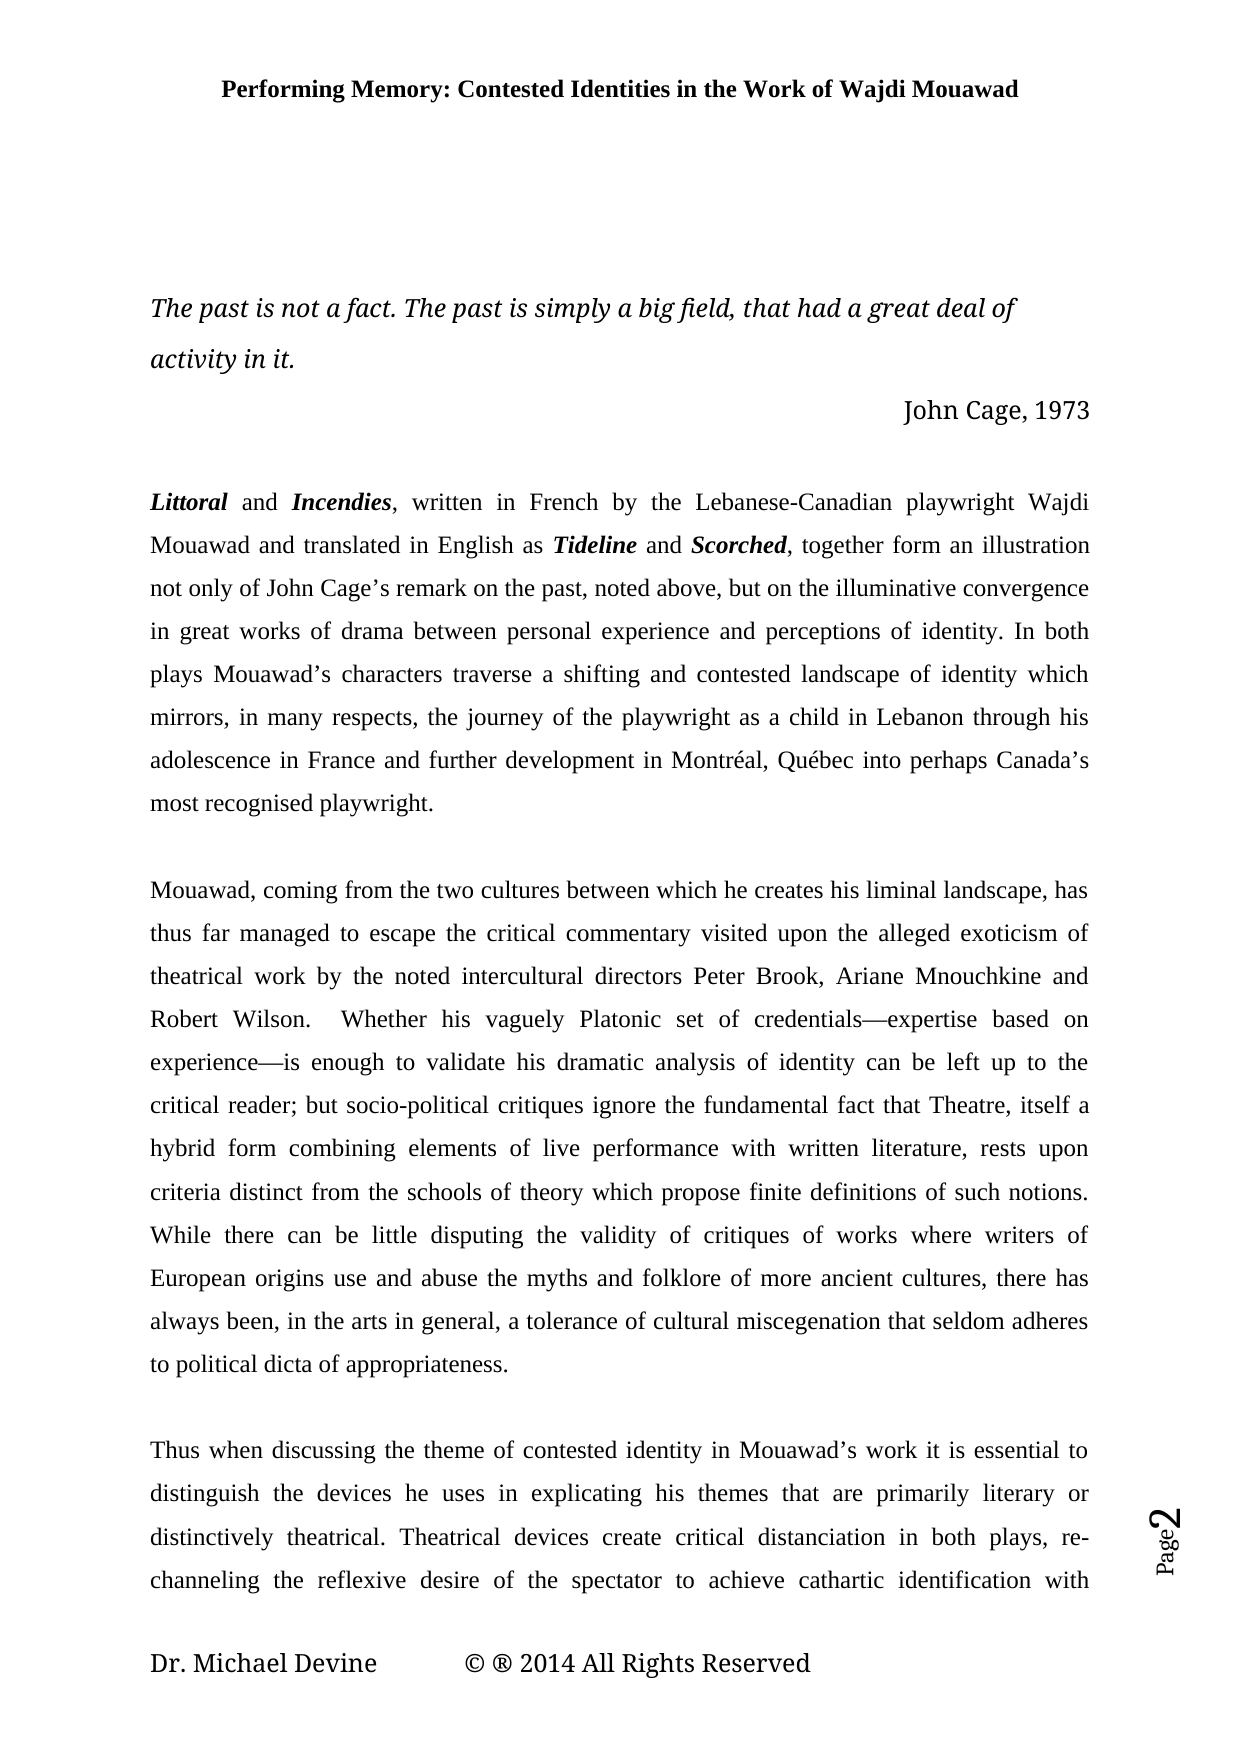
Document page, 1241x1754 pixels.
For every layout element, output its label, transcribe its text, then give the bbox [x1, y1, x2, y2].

text Littoral and Incendies, written in French by the Lebanese-Canadian playwright Wajdi Mouawad and translated in English as Tideline and Scorched, together form an illustration not only of John Cage’s remark on the past, noted above, but on the illuminative convergence in great works of drama between personal experience and perceptions of identity. In both plays Mouawad’s characters traverse a shifting and contested landscape of identity which mirrors, in many respects, the journey of the playwright as a child in Lebanon through his adolescence in France and further development in Montréal, Québec into perhaps Canada’s most recognised playwright. [150, 487, 1090, 817]
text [150, 1435, 1090, 1593]
text John Cage, 1973 [150, 392, 1090, 427]
text Mouawad, coming from the two cultures between which he creates his liminal landscape, has thus far managed to escape the critical commentary visited upon the alleged exoticism of theatrical work by the noted intercultural directors Peter Brook, Ariane Mnouchkine and Robert Wilson. Whether his vaguely Platonic set of credentials—expertise based on experience—is enough to validate his dramatic analysis of identity can be left up to the critical reader; but socio-political critiques ignore the fundamental fact that Theatre, itself a hybrid form combining elements of live performance with written literature, rests upon criteria distinct from the schools of theory which propose finite definitions of such notions. While there can be little disputing the validity of critiques of works where writers of European origins use and abuse the myths and folklore of more ancient cultures, there has always been, in the arts in general, a tolerance of cultural miscegenation that seldom adheres to political dicta of appropriateness. [150, 875, 1090, 1378]
text The past is not a fact. The past is simply a big field, that had a great deal of activity in it. [150, 290, 1090, 376]
